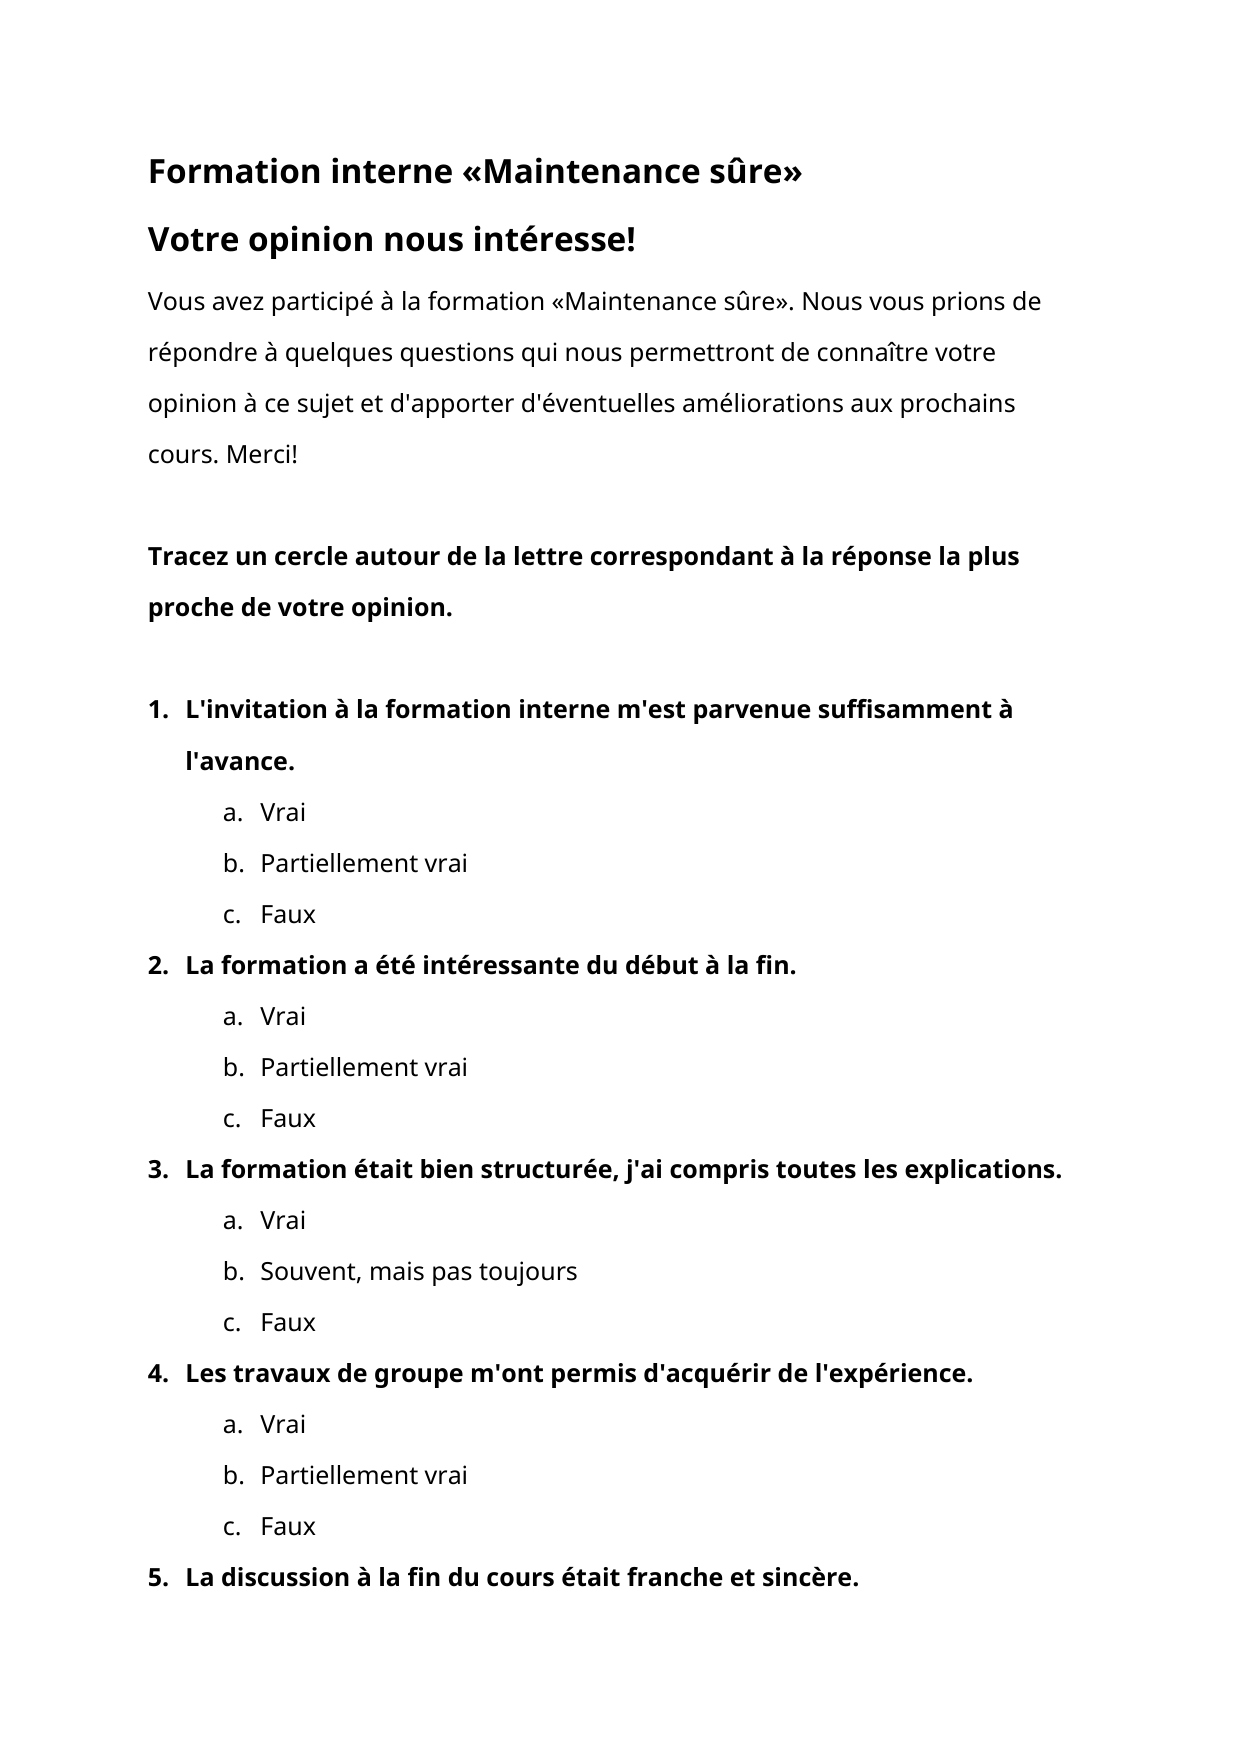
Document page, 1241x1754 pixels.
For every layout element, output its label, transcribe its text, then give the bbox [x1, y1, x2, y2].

list Partiellement vrai [223, 1049, 1093, 1083]
list Souvent, mais pas toujours [223, 1254, 1093, 1288]
list Faux [223, 896, 1093, 930]
list La discussion à la fin du cours était franche et sincère. [148, 1560, 1093, 1594]
list Les travaux de groupe m'ont permis d'acquérir de l'expérience. [148, 1356, 1093, 1390]
text Formation interne «Maintenance sûre» [148, 148, 1093, 193]
list L'invitation à la formation interne m'est parvenue suffisamment à l'avance. [148, 692, 1093, 777]
list Faux [223, 1305, 1093, 1339]
list Vrai [223, 1407, 1093, 1441]
list La formation a été intéressante du début à la fin. [148, 947, 1093, 981]
text Vous avez participé à la formation «Maintenance sûre». Nous vous prions de répondre à quelques questions qui nous permettront de connaître votre opinion à ce sujet et d'apporter d'éventuelles améliorations aux prochains cours. Merci! [148, 284, 1093, 471]
list Vrai [223, 794, 1093, 828]
list La formation était bien structurée, j'ai compris toutes les explications. [148, 1152, 1093, 1186]
list Partiellement vrai [223, 845, 1093, 879]
list Faux [223, 1509, 1093, 1543]
list Vrai [223, 998, 1093, 1032]
list Partiellement vrai [223, 1458, 1093, 1492]
list Faux [223, 1101, 1093, 1134]
text Votre opinion nous intéresse! [148, 216, 1093, 261]
list Vrai [223, 1203, 1093, 1237]
text Tracez un cercle autour de la lettre correspondant à la réponse la plus proche de votre opinion. [148, 539, 1093, 624]
